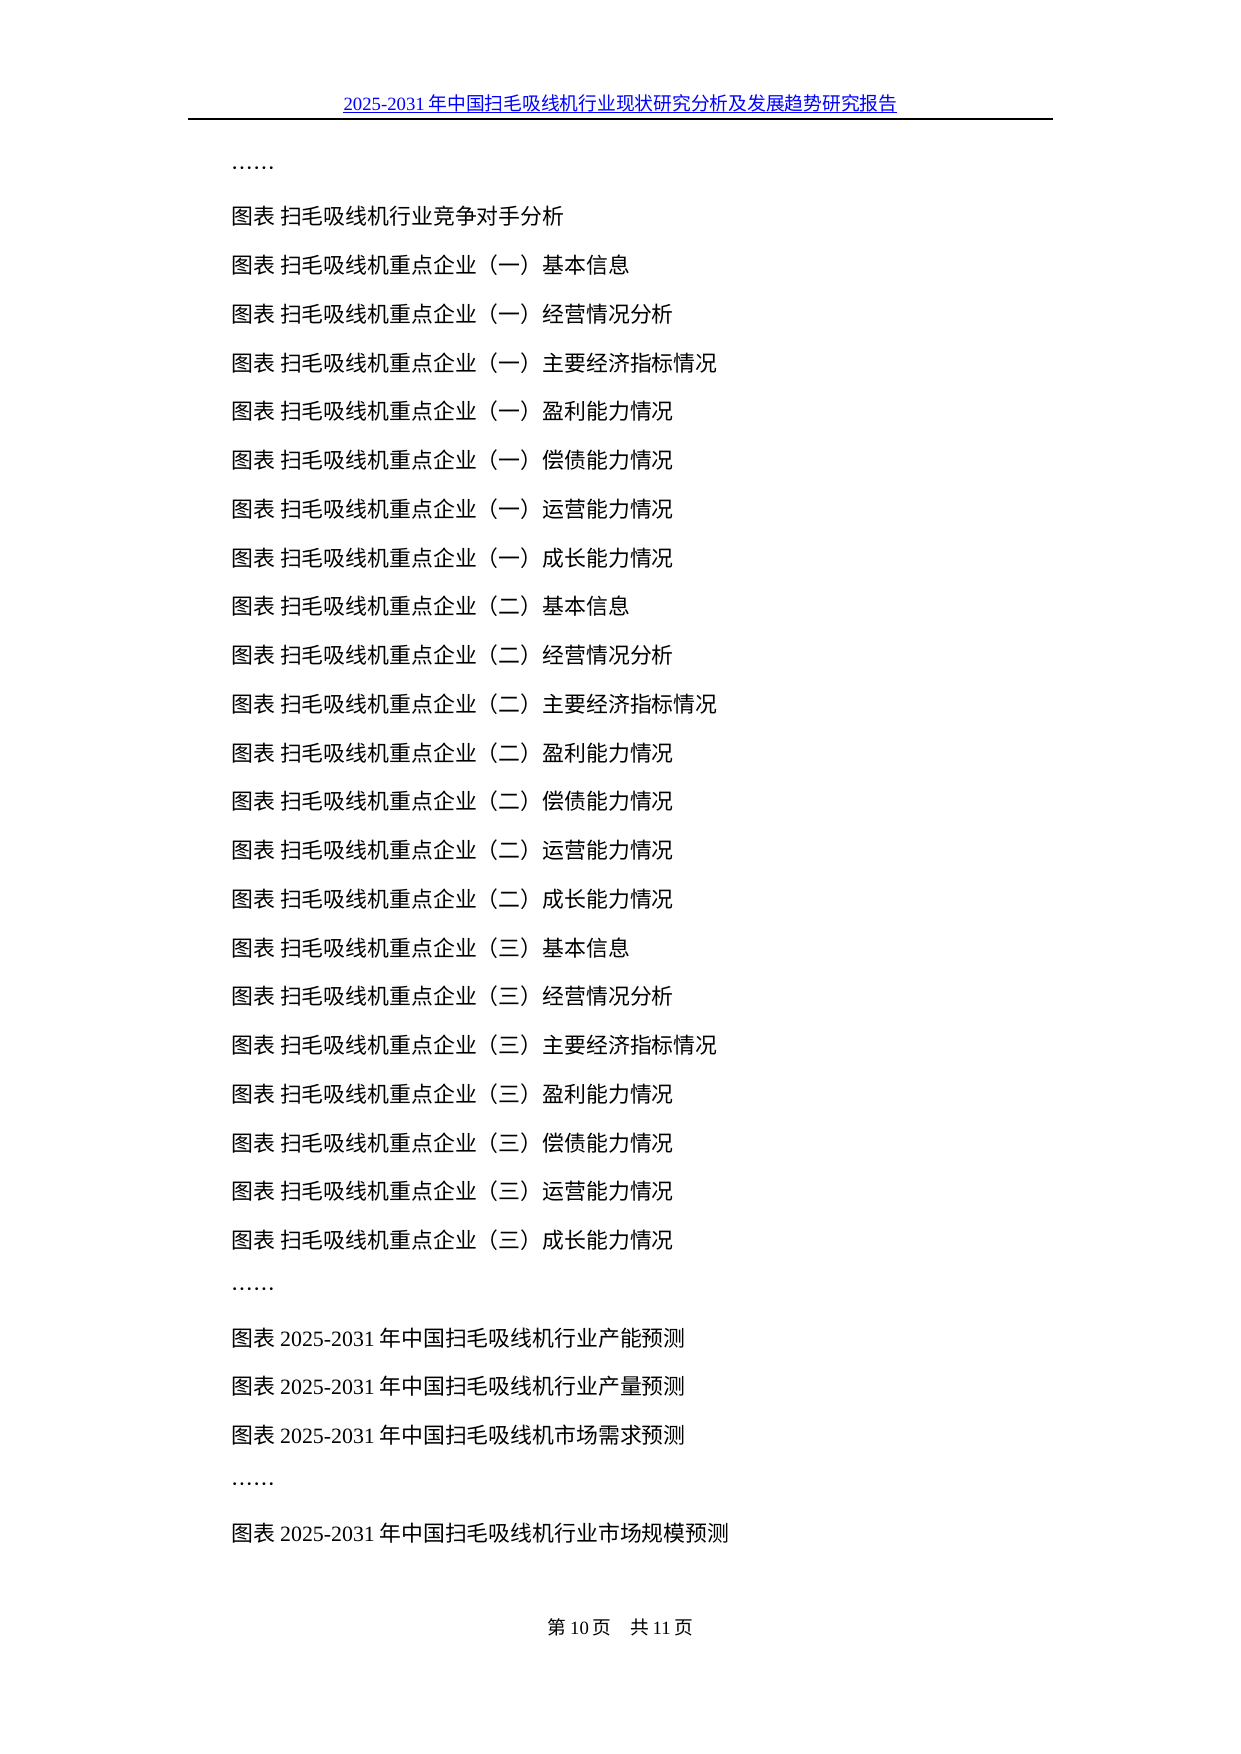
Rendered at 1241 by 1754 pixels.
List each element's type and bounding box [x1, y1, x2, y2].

text [187, 150, 1053, 1548]
